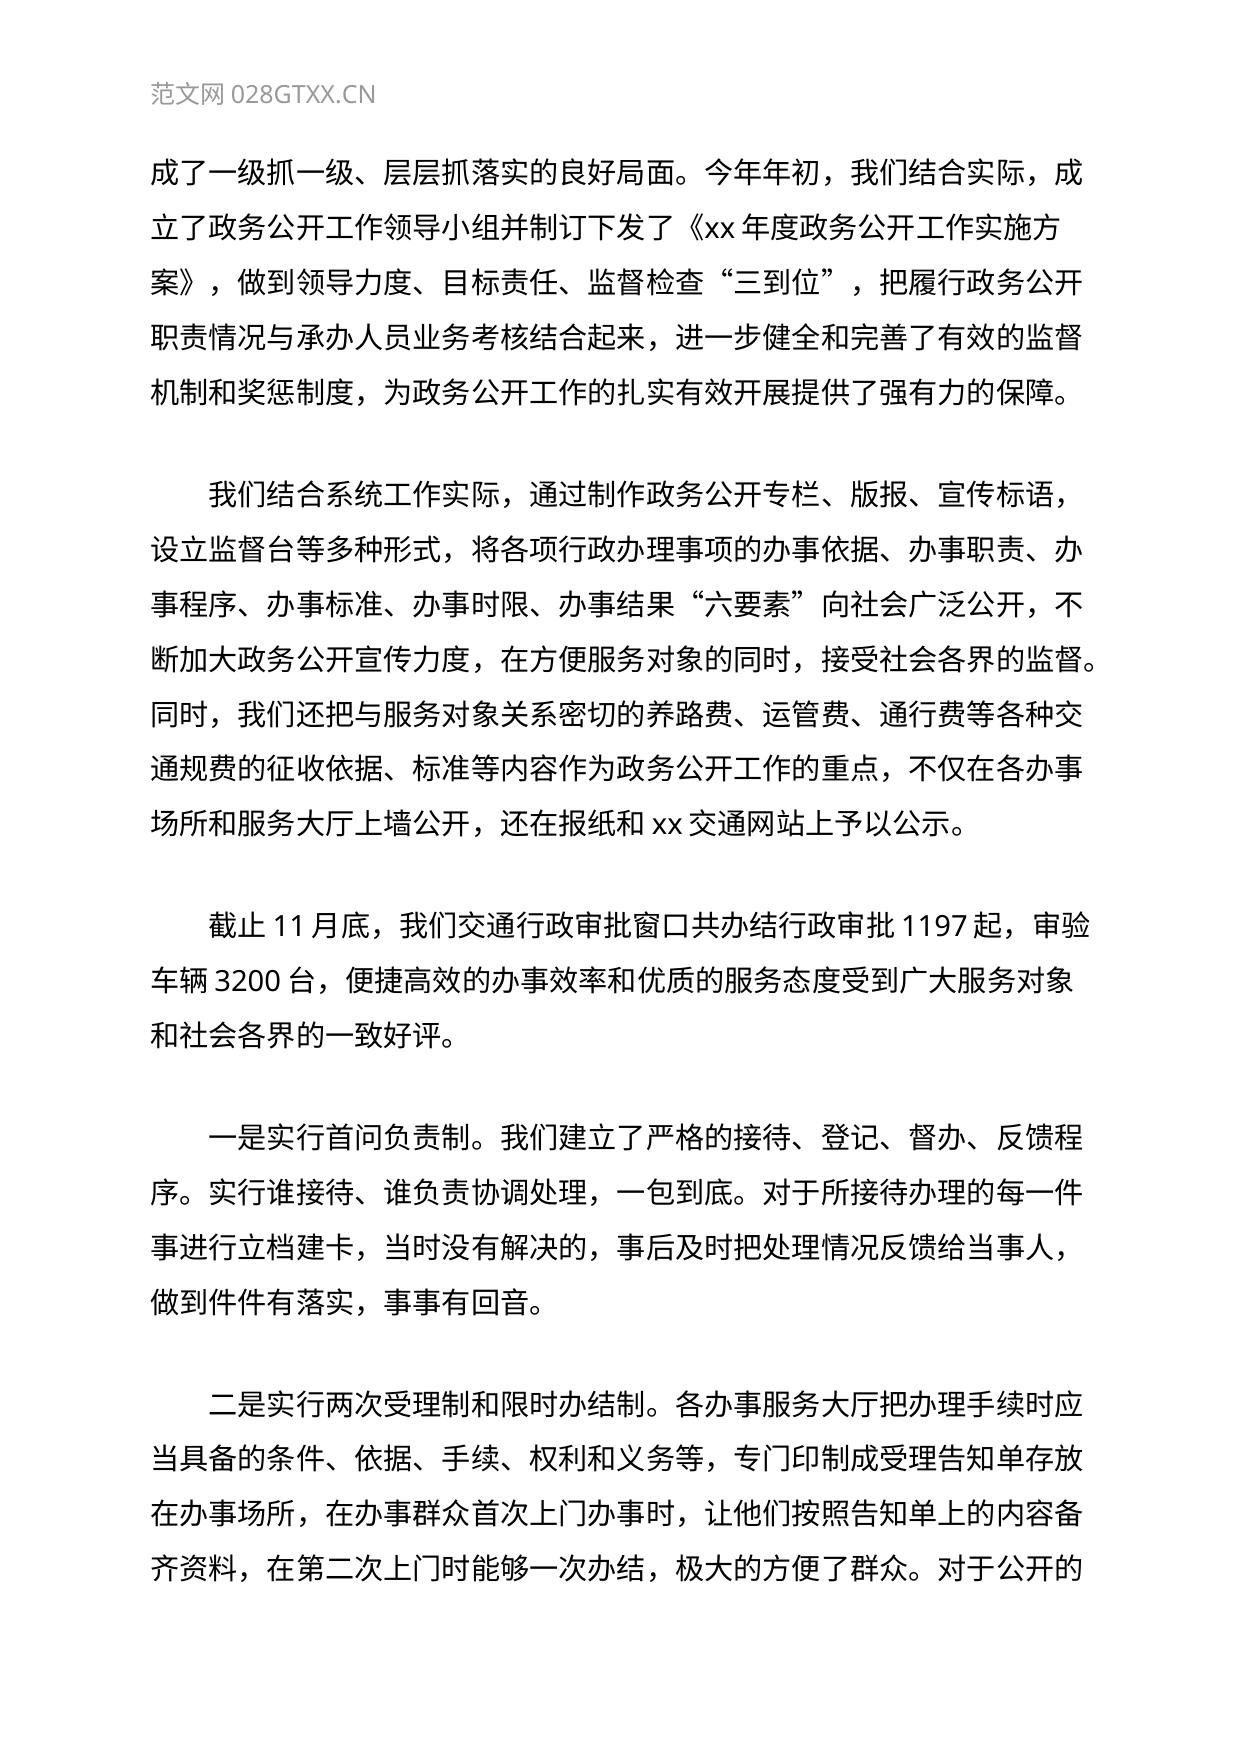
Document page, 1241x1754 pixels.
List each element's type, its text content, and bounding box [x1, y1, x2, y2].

text 我们结合系统工作实际，通过制作政务公开专栏、版报、宣传标语，设立监督台等多种形式，将各项行政办理事项的办事依据、办事职责、办事程序、办事标准、办事时限、办事结果“六要素”向社会广泛公开，不断加大政务公开宣传力度，在方便服务对象的同时，接受社会各界的监督。同时，我们还把与服务对象关系密切的养路费、运管费、通行费等各种交通规费的征收依据、标准等内容作为政务公开工作的重点，不仅在各办事场所和服务大厅上墙公开，还在报纸和xx交通网站上予以公示。 [150, 471, 1090, 843]
text 截止11月底，我们交通行政审批窗口共办结行政审批1197起，审验车辆3200台，便捷高效的办事效率和优质的服务态度受到广大服务对象和社会各界的一致好评。 [150, 903, 1090, 1055]
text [150, 150, 1090, 412]
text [150, 1381, 1090, 1588]
text 一是实行首问负责制。我们建立了严格的接待、登记、督办、反馈程序。实行谁接待、谁负责协调处理，一包到底。对于所接待办理的每一件事进行立档建卡，当时没有解决的，事后及时把处理情况反馈给当事人，做到件件有落实，事事有回音。 [150, 1114, 1090, 1322]
